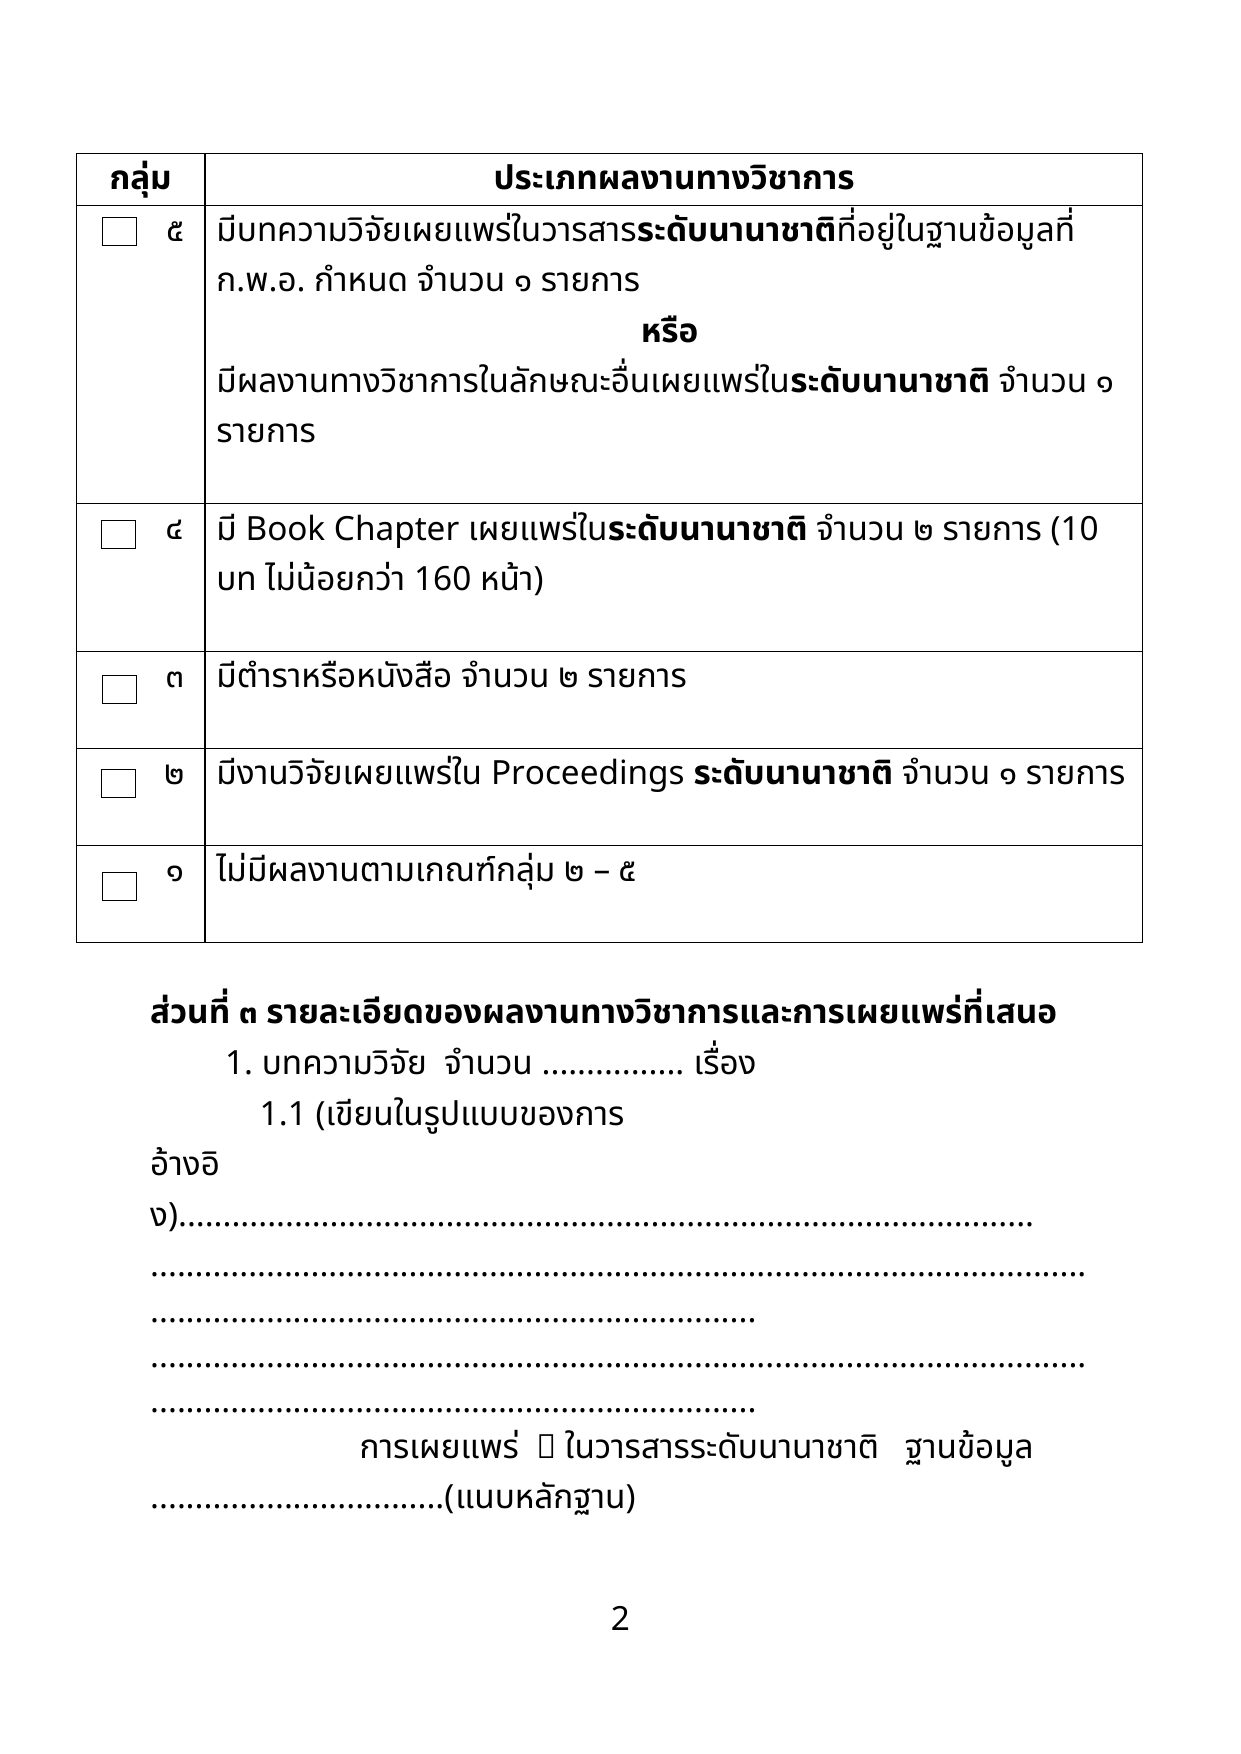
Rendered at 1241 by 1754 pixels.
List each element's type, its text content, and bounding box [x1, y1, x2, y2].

text 1. บทความวิจัย จำนวน ................ เรื่อง [150, 1039, 1090, 1089]
text ............................................................................................................................................................................. [150, 1241, 1090, 1332]
table_cell ๑ [77, 846, 204, 942]
table_cell ไม่มีผลงานตามเกณฑ์กลุ่ม ๒ – ๕ [206, 846, 1142, 942]
table_cell ๓ [77, 652, 204, 748]
table_cell มี Book Chapter เผยแพร่ในระดับนานาชาติ จำนวน ๒ รายการ (10 บท ไม่น้อยกว่า 160 หน้า) [206, 504, 1142, 651]
table_header กลุ่ม [77, 154, 204, 204]
table_cell ๔ [77, 504, 204, 651]
text ............................................................................................................................................................................. [150, 1332, 1090, 1423]
text ส่วนที่ ๓ รายละเอียดของผลงานทางวิชาการและการเผยแพร่ที่เสนอ [150, 988, 1090, 1039]
text การเผยแพร่ ในวารสารระดับนานาชาติ ฐานข้อมูล .................................(แนบหลักฐาน) [150, 1423, 1090, 1524]
table_header ประเภทผลงานทางวิชาการ [206, 154, 1142, 204]
table_cell มีงานวิจัยเผยแพร่ใน Proceedings ระดับนานาชาติ จำนวน ๑ รายการ [206, 749, 1142, 845]
table_cell มีตำราหรือหนังสือ จำนวน ๒ รายการ [206, 652, 1142, 748]
text 1.1 (เขียนในรูปแบบของการอ้างอิง)................................................................................................ [150, 1089, 1090, 1241]
table_cell มีบทความวิจัยเผยแพร่ในวารสารระดับนานาชาติที่อยู่ในฐานข้อมูลที่ ก.พ.อ. กำหนด จำนวน ๑ รายการ หรือ มีผลงานทางวิชาการในลักษณะอื่นเผยแพร่ในระดับนานาชาติ จำนวน ๑ รายการ [206, 206, 1142, 503]
table_cell ๒ [77, 749, 204, 845]
table_cell ๕ [77, 206, 204, 503]
